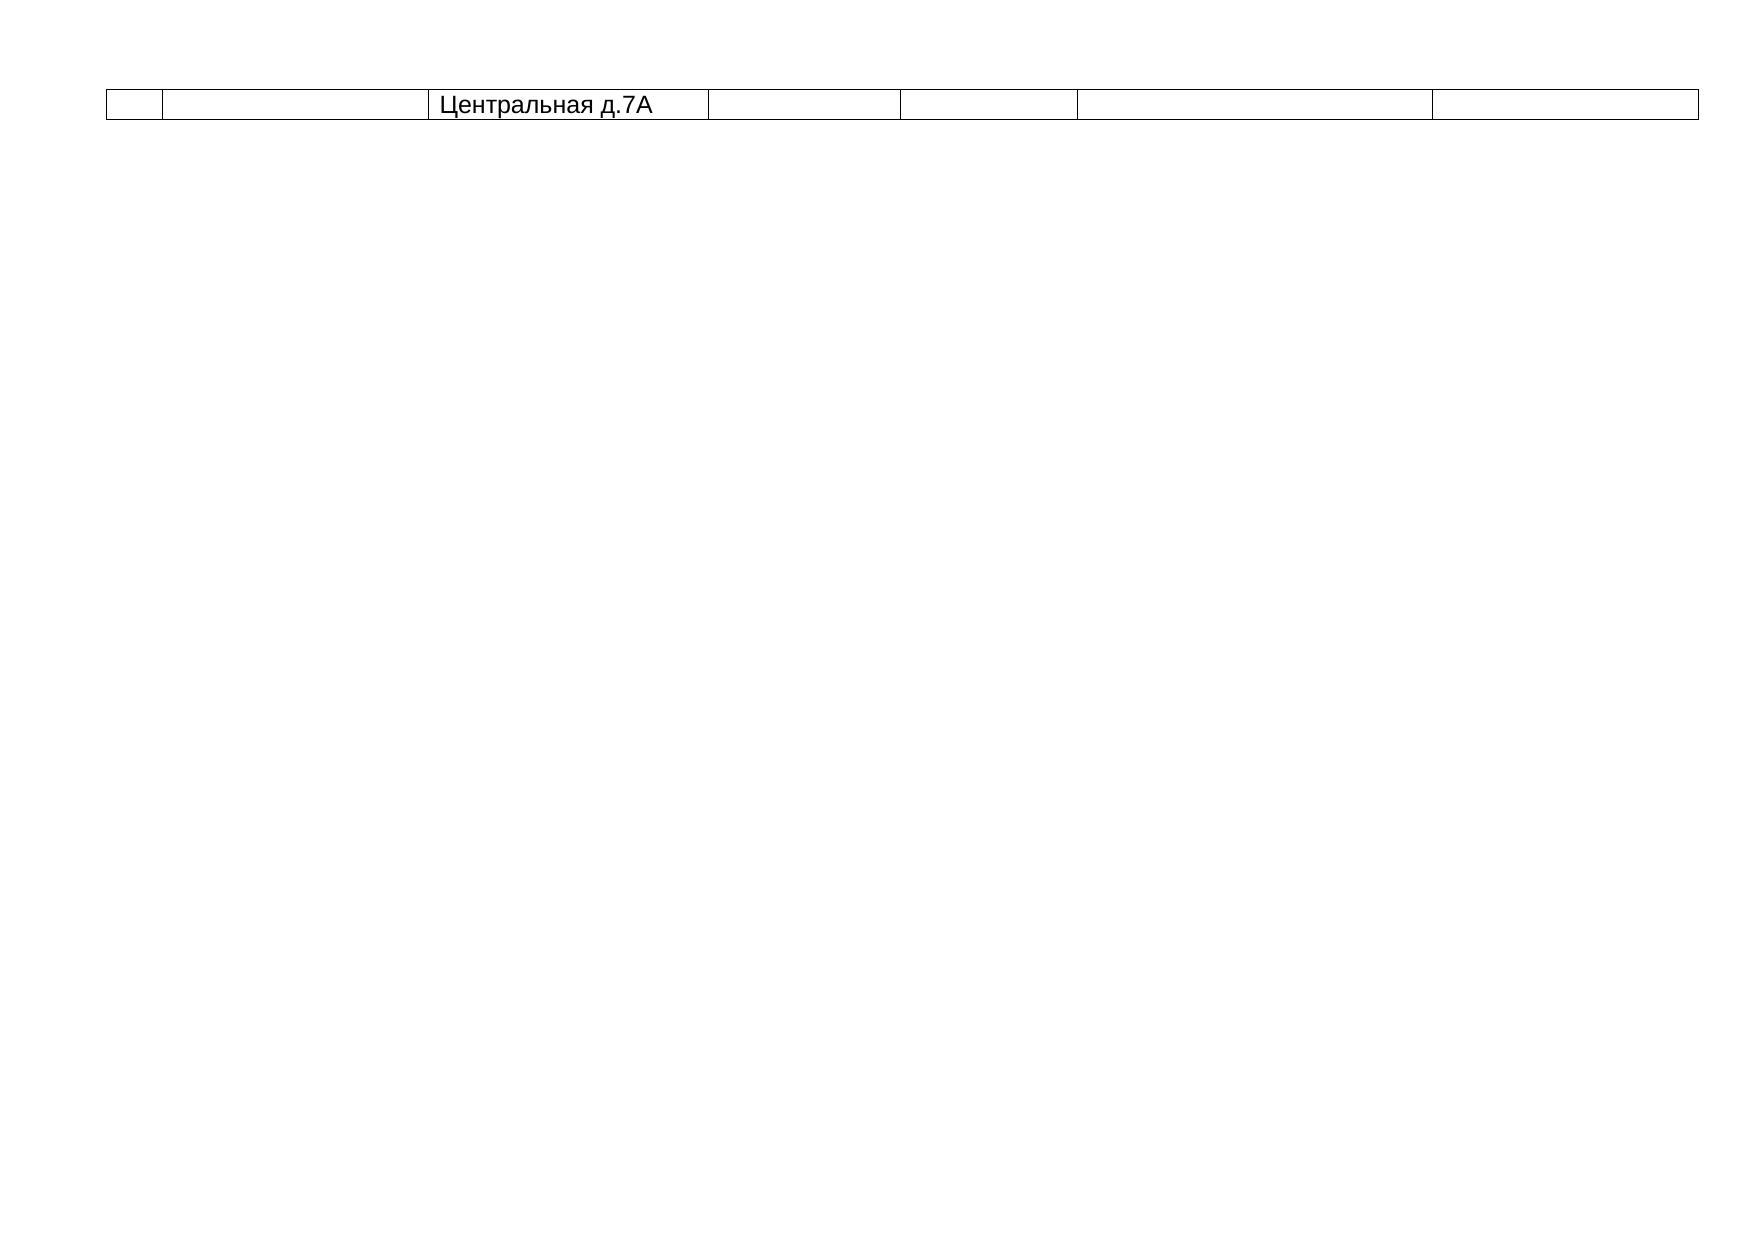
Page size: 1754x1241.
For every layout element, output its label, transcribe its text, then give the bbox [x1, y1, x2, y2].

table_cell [1078, 90, 1432, 118]
table_cell 35000,00 [709, 90, 900, 118]
table_cell Нежилое [901, 90, 1077, 118]
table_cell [1433, 90, 1698, 118]
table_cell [429, 90, 708, 118]
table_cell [163, 90, 428, 118]
table_cell 20 [107, 90, 162, 118]
